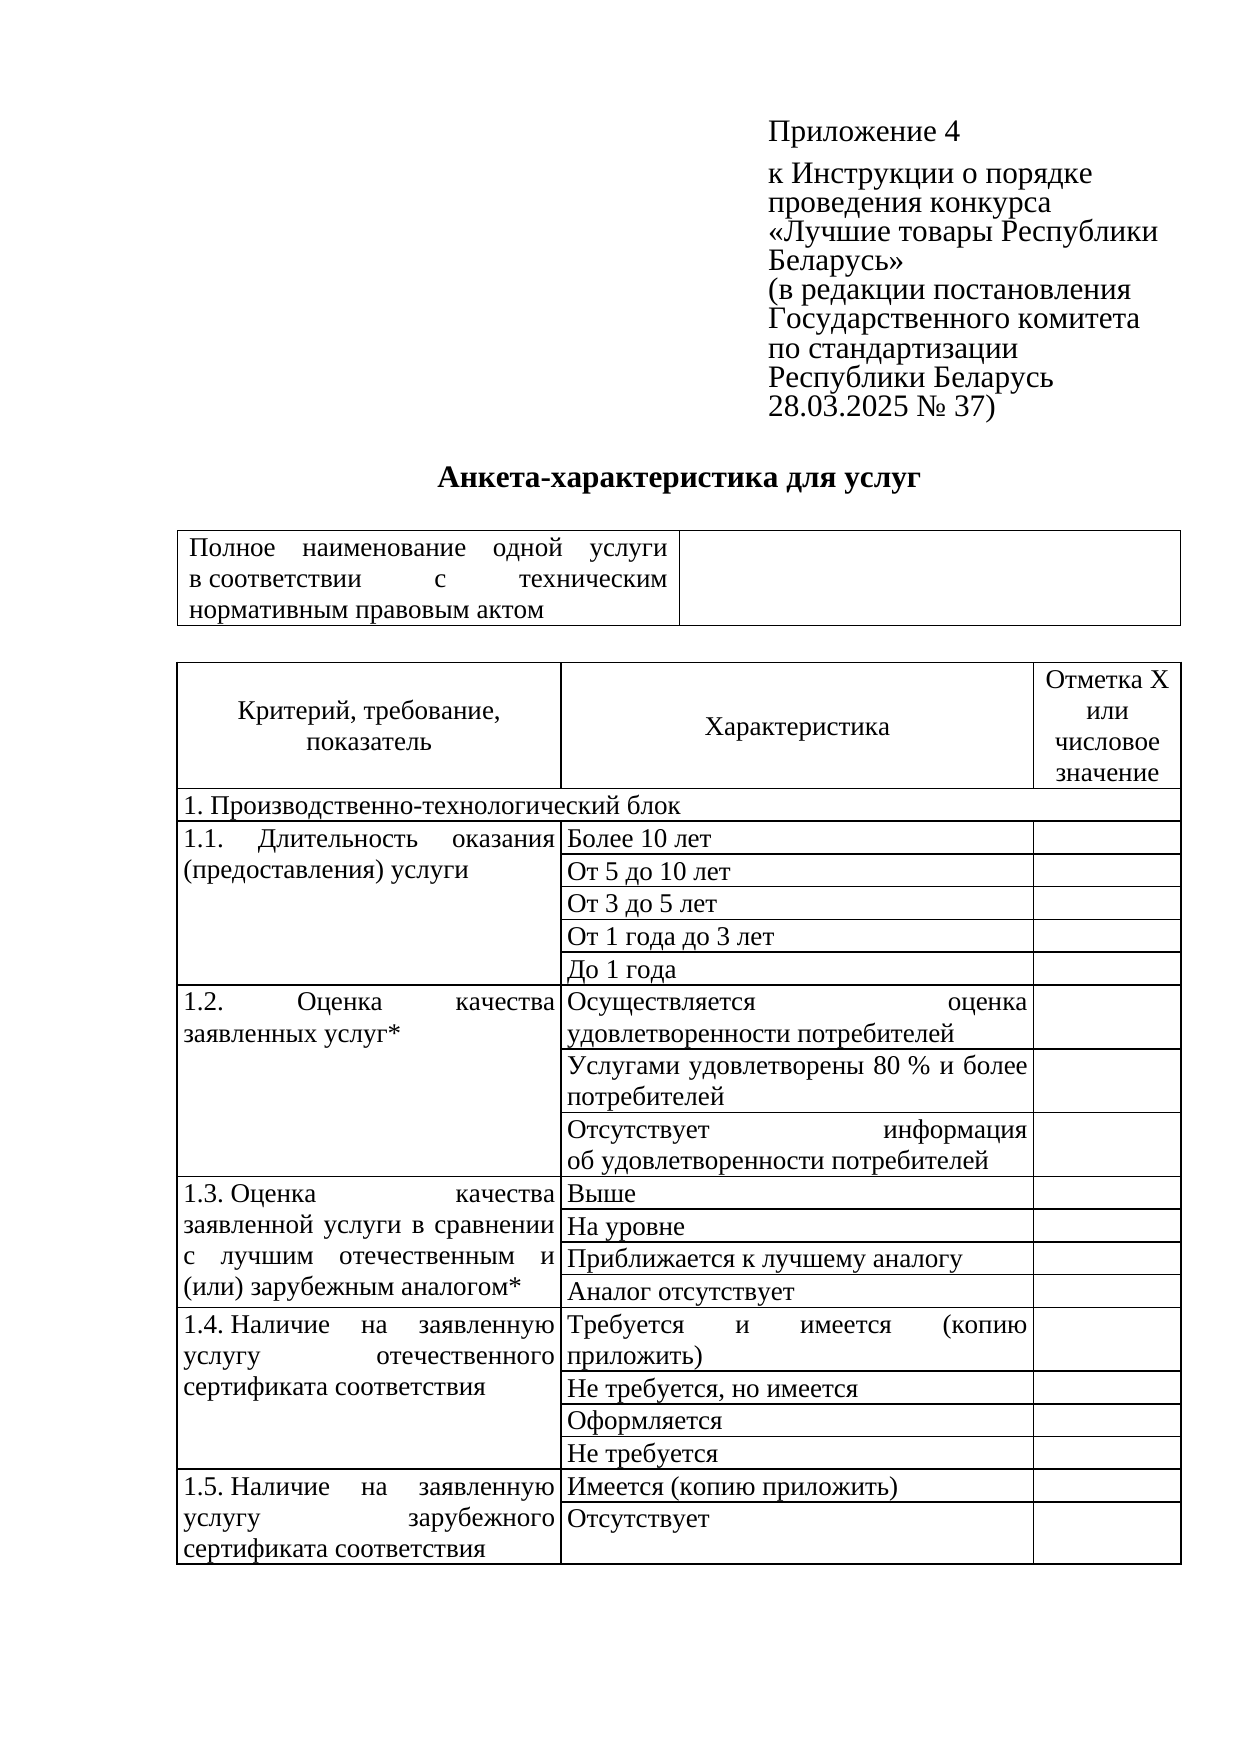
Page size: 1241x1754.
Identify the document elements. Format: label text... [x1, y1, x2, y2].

table_cell Приближается к лучшему аналогу [562, 1243, 1033, 1274]
table_cell [1034, 822, 1180, 853]
table_cell [1034, 1113, 1180, 1176]
table_header Полное наименование одной услуги в соответствии с техническим нормативным правовым актом [178, 531, 679, 624]
table_cell [1034, 1210, 1180, 1241]
table_cell Оформляется [562, 1405, 1033, 1436]
table_cell [1034, 1503, 1180, 1563]
table_cell На уровне [562, 1210, 1033, 1241]
text (в редакции постановления Государственного комитета по стандартизации Республики Беларусь [768, 276, 1181, 393]
table_cell [1034, 1177, 1180, 1208]
table_cell Выше [562, 1177, 1033, 1208]
text Анкета-характеристика для услуг [177, 458, 1181, 494]
text Приложение 4 [768, 118, 1181, 147]
table_cell [1034, 1405, 1180, 1436]
table_cell От 5 до 10 лет [562, 855, 1033, 886]
table_cell От 3 до 5 лет [562, 887, 1033, 918]
table_cell [1034, 855, 1180, 886]
table_header Отметка Х или числовое значение [1034, 663, 1180, 788]
table_cell [1034, 920, 1180, 951]
table_cell Требуется и имеется (копию приложить) [562, 1308, 1033, 1370]
text 28.03.2025 № 37) [768, 393, 1181, 422]
table_cell 1.4. Наличие на заявленную услугу отечественного сертификата соответствия [178, 1308, 560, 1468]
table_cell От 1 года до 3 лет [562, 920, 1033, 951]
table_cell Не требуется [562, 1437, 1033, 1468]
table_cell Осуществляется оценка удовлетворенности потребителей [562, 986, 1033, 1048]
table_cell Аналог отсутствует [562, 1275, 1033, 1306]
table_header Критерий, требование, показатель [178, 663, 560, 788]
table_cell 1. Производственно-технологический блок [178, 789, 1180, 820]
text к Инструкции о порядке проведения конкурса «Лучшие товары Республики Беларусь» [768, 160, 1181, 276]
table_cell Услугами удовлетворены 80 % и более потребителей [562, 1050, 1033, 1112]
table_cell [1034, 1372, 1180, 1403]
table_cell Отсутствует [562, 1503, 1033, 1563]
table_cell [1034, 887, 1180, 918]
table_cell До 1 года [562, 953, 1033, 984]
table_cell Отсутствует информация об удовлетворенности потребителей [562, 1113, 1033, 1176]
table_header [680, 531, 1180, 624]
table_cell [1034, 1275, 1180, 1306]
table_cell [1034, 1308, 1180, 1370]
table_cell 1.5. Наличие на заявленную услугу зарубежного сертификата соответствия [178, 1470, 560, 1563]
table_cell [1034, 1243, 1180, 1274]
table_cell [1034, 1437, 1180, 1468]
table_cell 1.1. Длительность оказания (предоставления) услуги [178, 822, 560, 984]
table_cell [1034, 1470, 1180, 1501]
table_cell [1034, 1050, 1180, 1112]
table_cell 1.3. Оценка качества заявленной услуги в сравнении с лучшим отечественным и (или) зарубежным аналогом* [178, 1177, 560, 1306]
table_cell Более 10 лет [562, 822, 1033, 853]
table_cell [1034, 953, 1180, 984]
table_cell Не требуется, но имеется [562, 1372, 1033, 1403]
table_cell Имеется (копию приложить) [562, 1470, 1033, 1501]
table_cell 1.2. Оценка качества заявленных услуг* [178, 986, 560, 1176]
table_header Характеристика [562, 663, 1033, 788]
table_cell [1034, 986, 1180, 1048]
